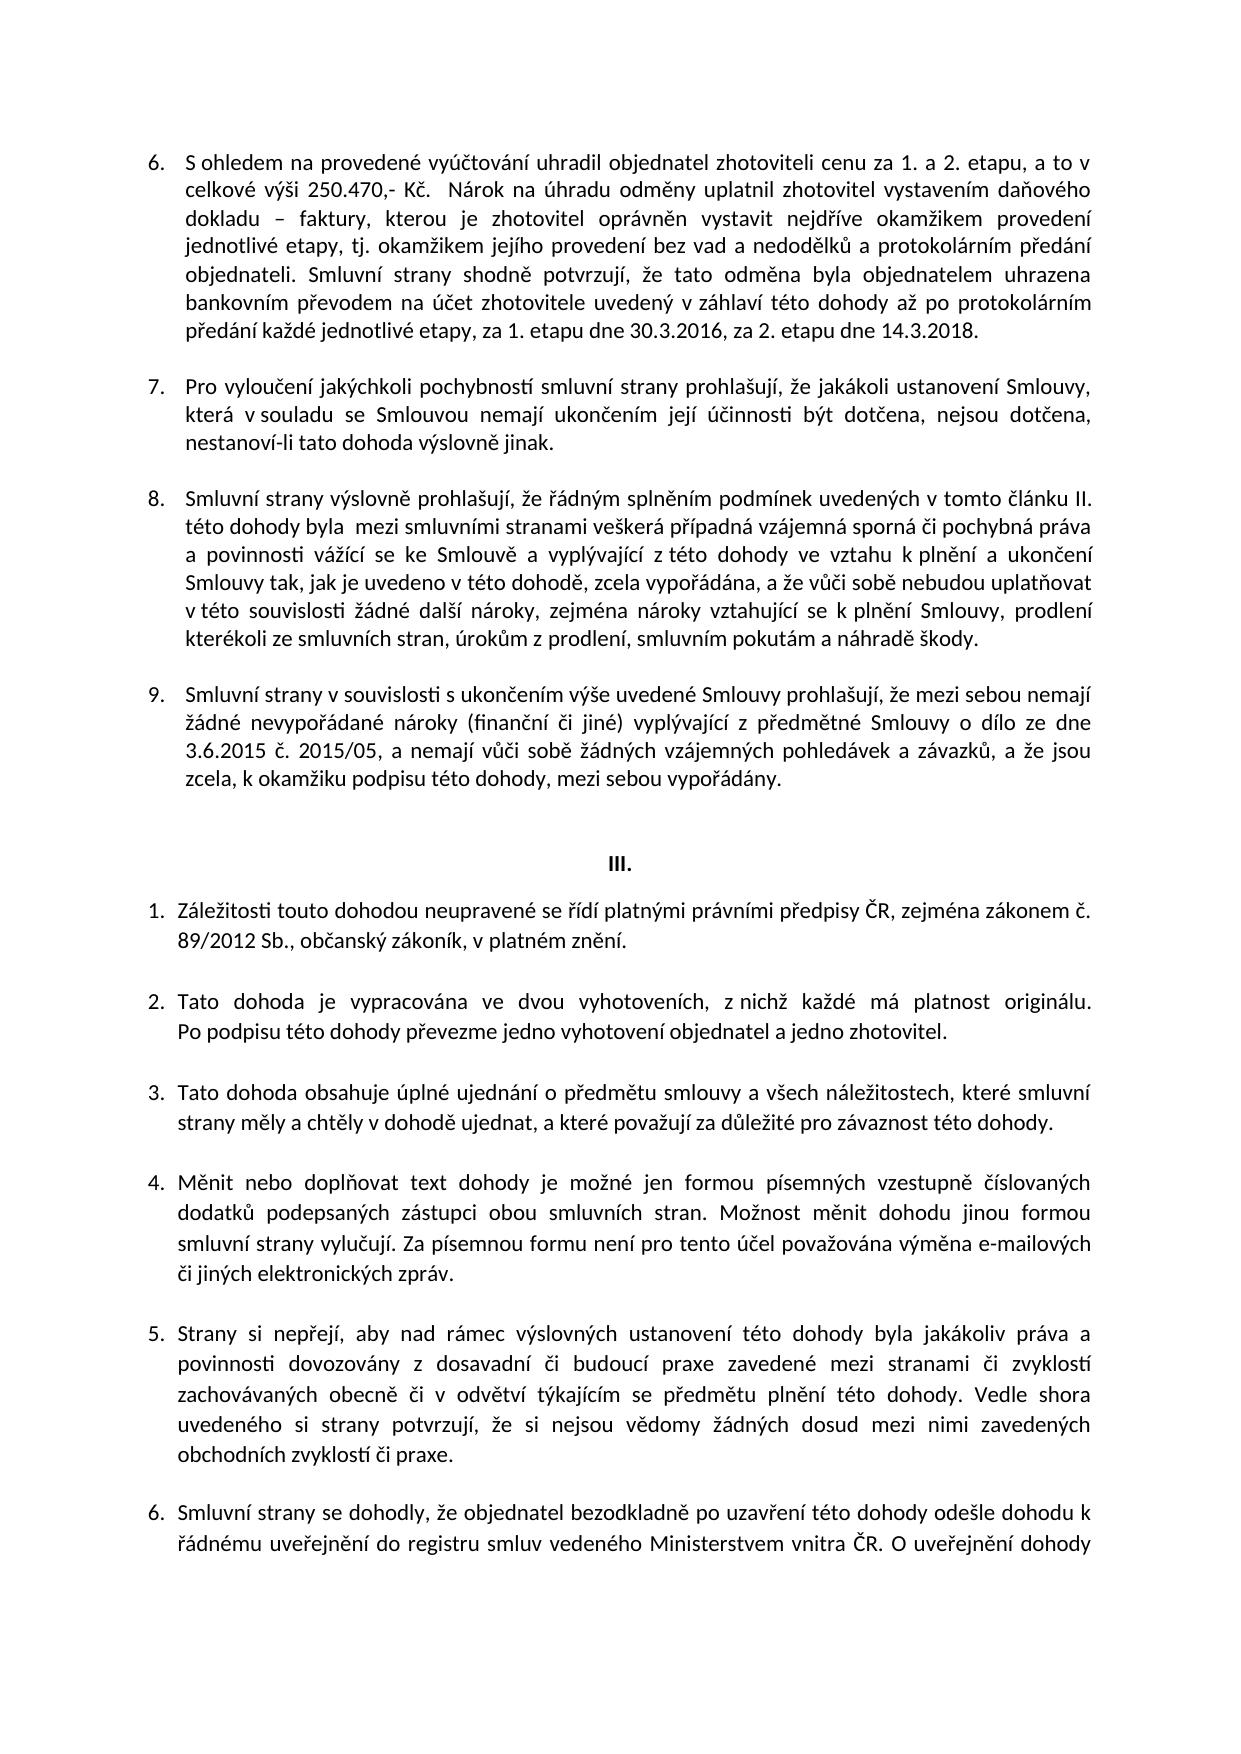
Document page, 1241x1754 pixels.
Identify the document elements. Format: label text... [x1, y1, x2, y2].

list Záležitosti touto dohodou neupravené se řídí platnými právními předpisy ČR, zejména zákonem č. 89/2012 Sb., občanský zákoník, v platném znění. [148, 896, 1093, 955]
list Měnit nebo doplňovat text dohody je možné jen formou písemných vzestupně číslovaných dodatků podepsaných zástupci obou smluvních stran. Možnost měnit dohodu jinou formou smluvní strany vylučují. Za písemnou formu není pro tento účel považována výměna e-mailových či jiných elektronických zpráv. [148, 1168, 1093, 1287]
list Smluvní strany v souvislosti s ukončením výše uvedené Smlouvy prohlašují, že mezi sebou nemají žádné nevypořádané nároky (finanční či jiné) vyplývající z předmětné Smlouvy o dílo ze dne 3.6.2015 č. 2015/05, a nemají vůči sobě žádných vzájemných pohledávek a závazků, a že jsou zcela, k okamžiku podpisu této dohody, mezi sebou vypořádány. [148, 680, 1093, 792]
list Pro vyloučení jakýchkoli pochybností smluvní strany prohlašují, že jakákoli ustanovení Smlouvy, která v souladu se Smlouvou nemají ukončením její účinnosti být dotčena, nejsou dotčena, nestanoví-li tato dohoda výslovně jinak. [148, 372, 1093, 456]
list Tato dohoda je vypracována ve dvou vyhotoveních, z nichž každé má platnost originálu. Po podpisu této dohody převezme jedno vyhotovení objednatel a jedno zhotovitel. [148, 987, 1093, 1045]
list Tato dohoda obsahuje úplné ujednání o předmětu smlouvy a všech náležitostech, které smluvní strany měly a chtěly v dohodě ujednat, a které považují za důležité pro závaznost této dohody. [148, 1078, 1093, 1136]
text III. [148, 849, 1093, 878]
list S ohledem na provedené vyúčtování uhradil objednatel zhotoviteli cenu za 1. a 2. etapu, a to v celkové výši 250.470,- Kč. Nárok na úhradu odměny uplatnil zhotovitel vystavením daňového dokladu – faktury, kterou je zhotovitel oprávněn vystavit nejdříve okamžikem provedení jednotlivé etapy, tj. okamžikem jejího provedení bez vad a nedodělků a protokolárním předání objednateli. Smluvní strany shodně potvrzují, že tato odměna byla objednatelem uhrazena bankovním převodem na účet zhotovitele uvedený v záhlaví této dohody až po protokolárním předání každé jednotlivé etapy, za 1. etapu dne 30.3.2016, za 2. etapu dne 14.3.2018. [148, 148, 1093, 344]
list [148, 1498, 1093, 1557]
list Smluvní strany výslovně prohlašují, že řádným splněním podmínek uvedených v tomto článku II. této dohody byla mezi smluvními stranami veškerá případná vzájemná sporná či pochybná práva a povinnosti vážící se ke Smlouvě a vyplývající z této dohody ve vztahu k plnění a ukončení Smlouvy tak, jak je uvedeno v této dohodě, zcela vypořádána, a že vůči sobě nebudou uplatňovat v této souvislosti žádné další nároky, zejména nároky vztahující se k plnění Smlouvy, prodlení kterékoli ze smluvních stran, úrokům z prodlení, smluvním pokutám a náhradě škody. [148, 484, 1093, 652]
list Strany si nepřejí, aby nad rámec výslovných ustanovení této dohody byla jakákoliv práva a povinnosti dovozovány z dosavadní či budoucí praxe zavedené mezi stranami či zvyklostí zachovávaných obecně či v odvětví týkajícím se předmětu plnění této dohody. Vedle shora uvedeného si strany potvrzují, že si nejsou vědomy žádných dosud mezi nimi zavedených obchodních zvyklostí či praxe. [148, 1319, 1093, 1468]
